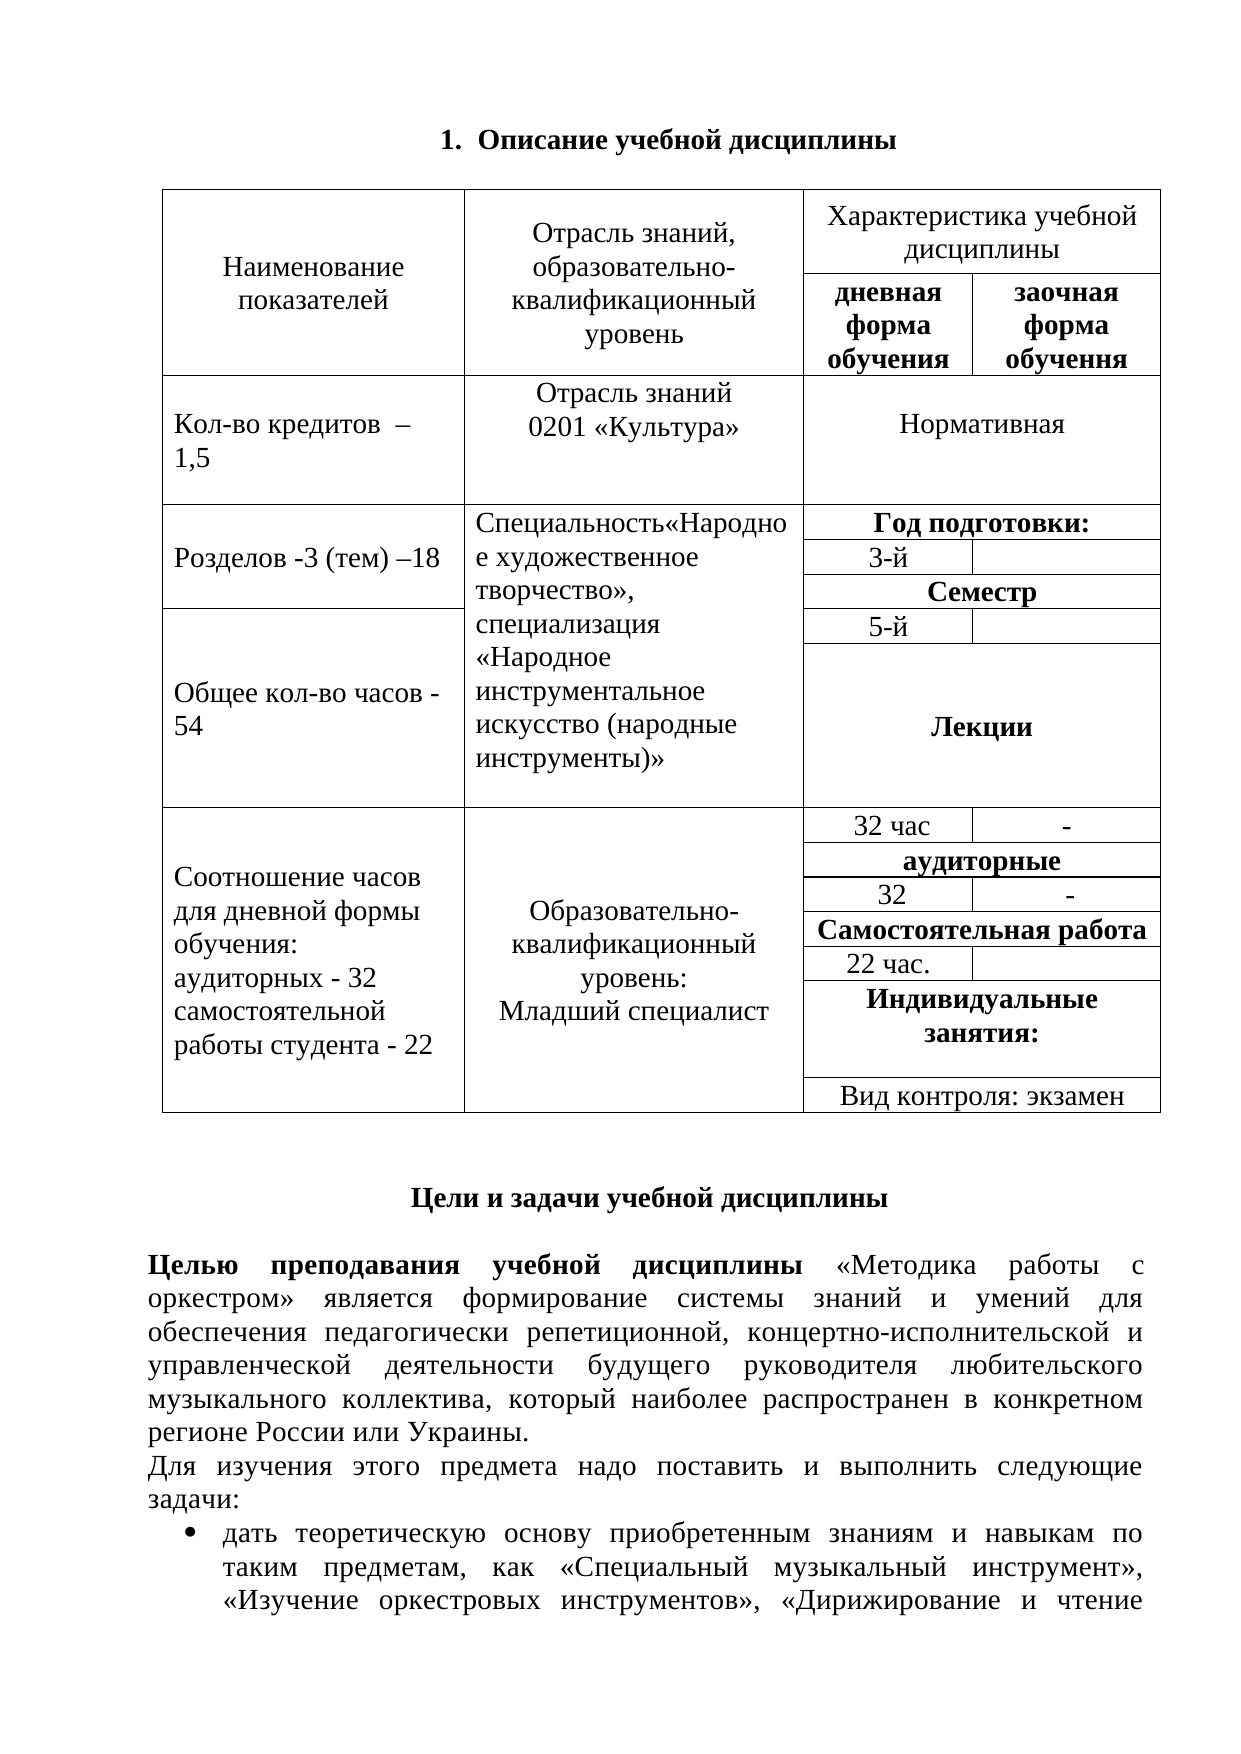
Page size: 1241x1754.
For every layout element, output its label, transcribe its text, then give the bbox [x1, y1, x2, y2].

table_cell дневная форма обучения [804, 274, 972, 374]
table_cell [973, 609, 1160, 643]
table_cell Семестр [804, 575, 1160, 608]
table_cell Вид контроля: экзамен [804, 1078, 1160, 1112]
table_header Наименование показателей [163, 190, 464, 374]
table_cell 32 час [804, 808, 972, 842]
table_cell - [973, 808, 1160, 842]
table_header Характеристика учебной дисциплины [804, 190, 1160, 273]
table_cell аудиторные [804, 843, 1160, 876]
table_cell Индивидуальные занятия: [804, 981, 1160, 1077]
table_cell Самостоятельная работа [804, 912, 1160, 946]
table_cell 32 [804, 878, 972, 911]
table_cell 22 час. [804, 947, 972, 980]
table_cell 3-й [804, 540, 972, 573]
table_header Отрасль знаний, образовательно-квалификационный уровень [465, 190, 803, 374]
table_cell Специальность«Народное художественное творчество», специализация «Народное инструментальное искусство (народные инструменты)» [465, 505, 803, 807]
table_cell Соотношение часов для дневной формы обучения: аудиторных - 32 самостоятельной работы студента - 22 [163, 808, 464, 1112]
table_cell - [973, 878, 1160, 911]
subtitle Описание учебной дисциплины [185, 122, 1152, 156]
table_cell [973, 947, 1160, 980]
text Цели и задачи учебной дисциплины [148, 1180, 1152, 1213]
table_cell заочная форма обучення [973, 274, 1160, 374]
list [185, 1515, 1145, 1616]
table_cell Кол-во кредитов – 1,5 [163, 376, 464, 504]
table_cell Розделов -3 (тем) –18 [163, 505, 464, 608]
table_cell Нормативная [804, 376, 1160, 504]
table_cell 5-й [804, 609, 972, 643]
table_cell Лекции [804, 644, 1160, 807]
table_cell [973, 540, 1160, 573]
table_cell Отрасль знаний 0201 «Культура» [465, 376, 803, 504]
text Целью преподавания учебной дисциплины «Методика работы с оркестром» является формирование системы знаний и умений для обеспечения педагогически репетиционной, концертно-исполнительской и управленческой деятельности будущего руководителя любительского музыкального коллектива, который наиболее распространен в конкретном регионе России или Украины. [148, 1247, 1145, 1448]
table_cell Год подготовки: [804, 505, 1160, 539]
table_cell Общее кол-во часов - 54 [163, 609, 464, 807]
table_cell Образовательно-квалификационный уровень: Младший специалист [465, 808, 803, 1112]
text Для изучения этого предмета надо поставить и выполнить следующие задачи: [148, 1448, 1145, 1515]
